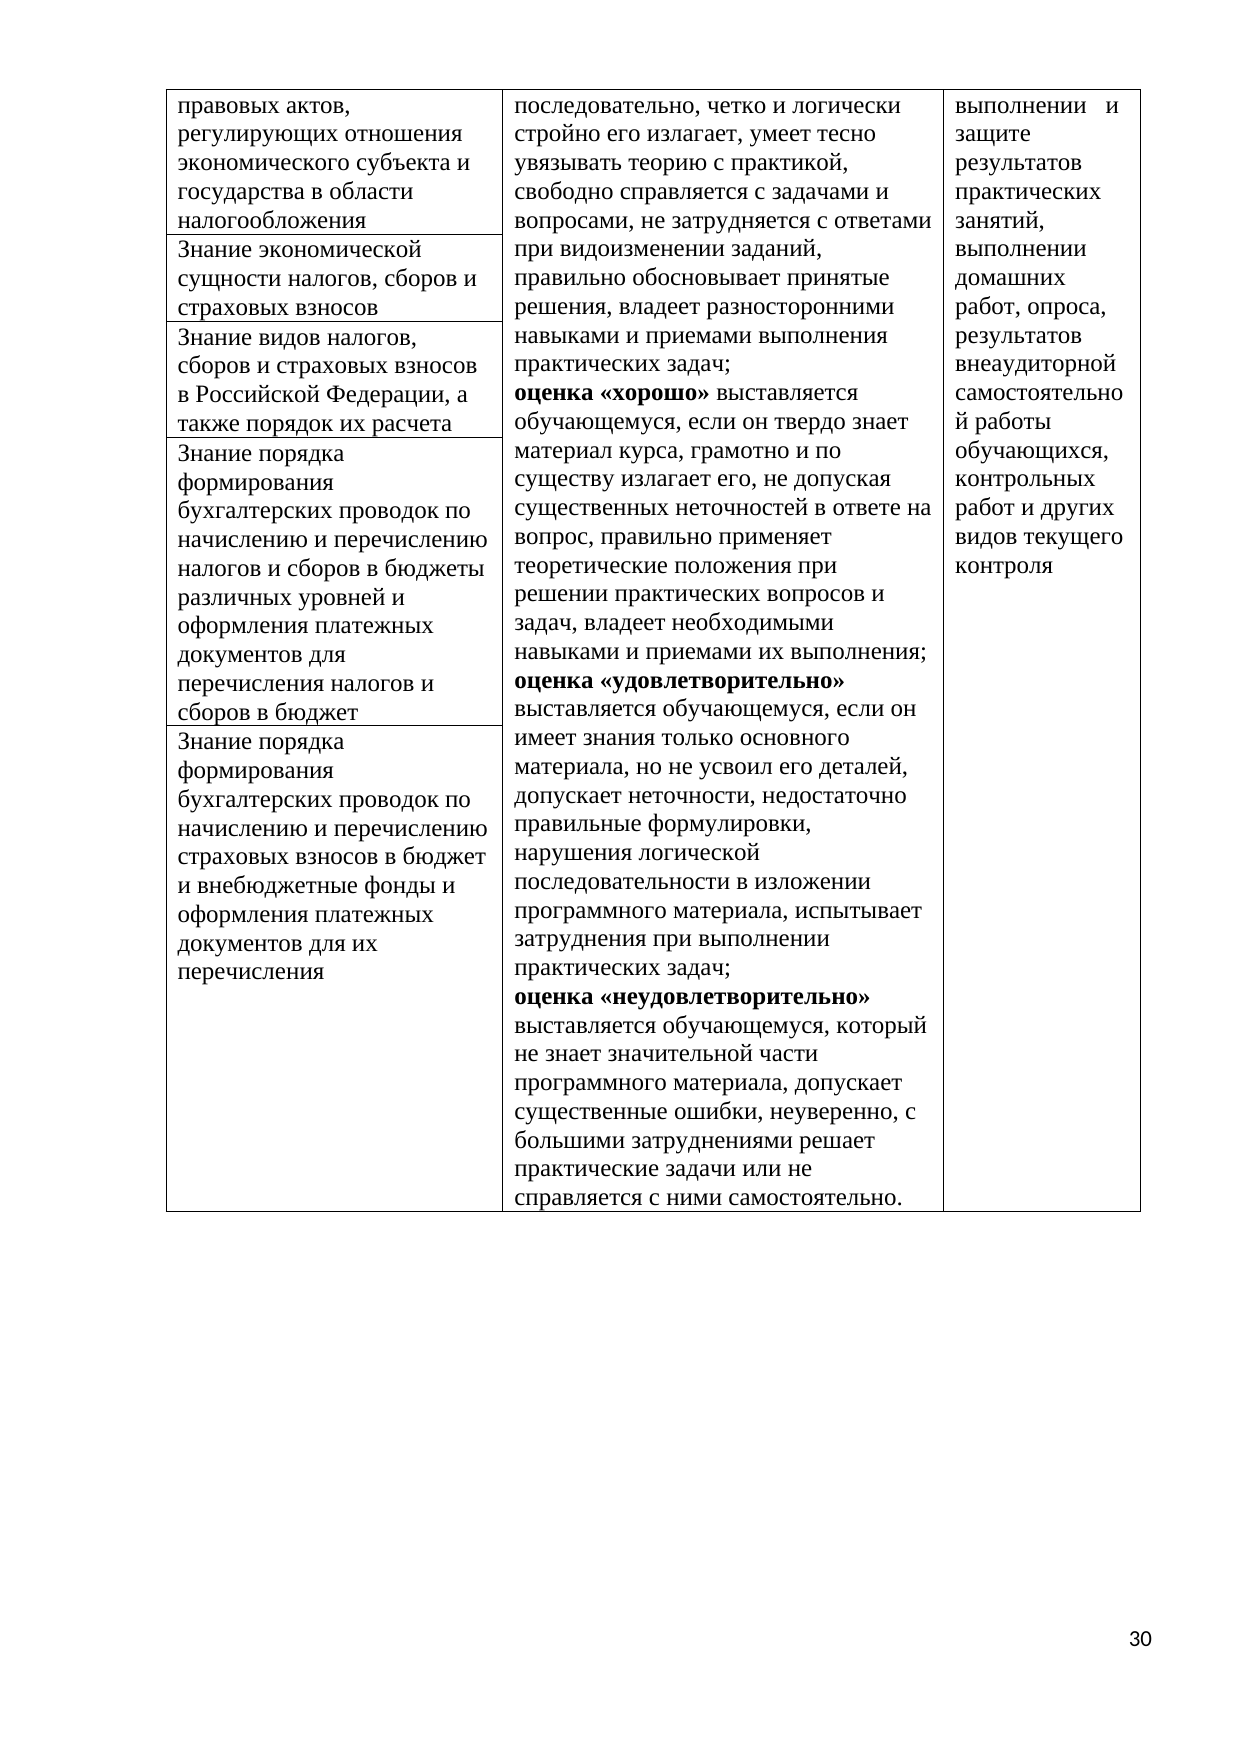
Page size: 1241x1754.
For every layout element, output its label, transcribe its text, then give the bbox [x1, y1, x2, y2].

table_cell Знание видов налогов, сборов и страховых взносов в Российской Федерации, а также порядок их расчета [167, 322, 502, 437]
table_cell Знание порядка формирования бухгалтерских проводок по начислению и перечислению страховых взносов в бюджет и внебюджетные фонды и оформления платежных документов для их перечисления [167, 726, 502, 1211]
table_cell Знание порядка формирования бухгалтерских проводок по начислению и перечислению налогов и сборов в бюджеты различных уровней и оформления платежных документов для перечисления налогов и сборов в бюджет [167, 438, 502, 725]
table_cell Знание экономической сущности налогов, сборов и страховых взносов [167, 235, 502, 321]
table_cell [167, 90, 502, 233]
